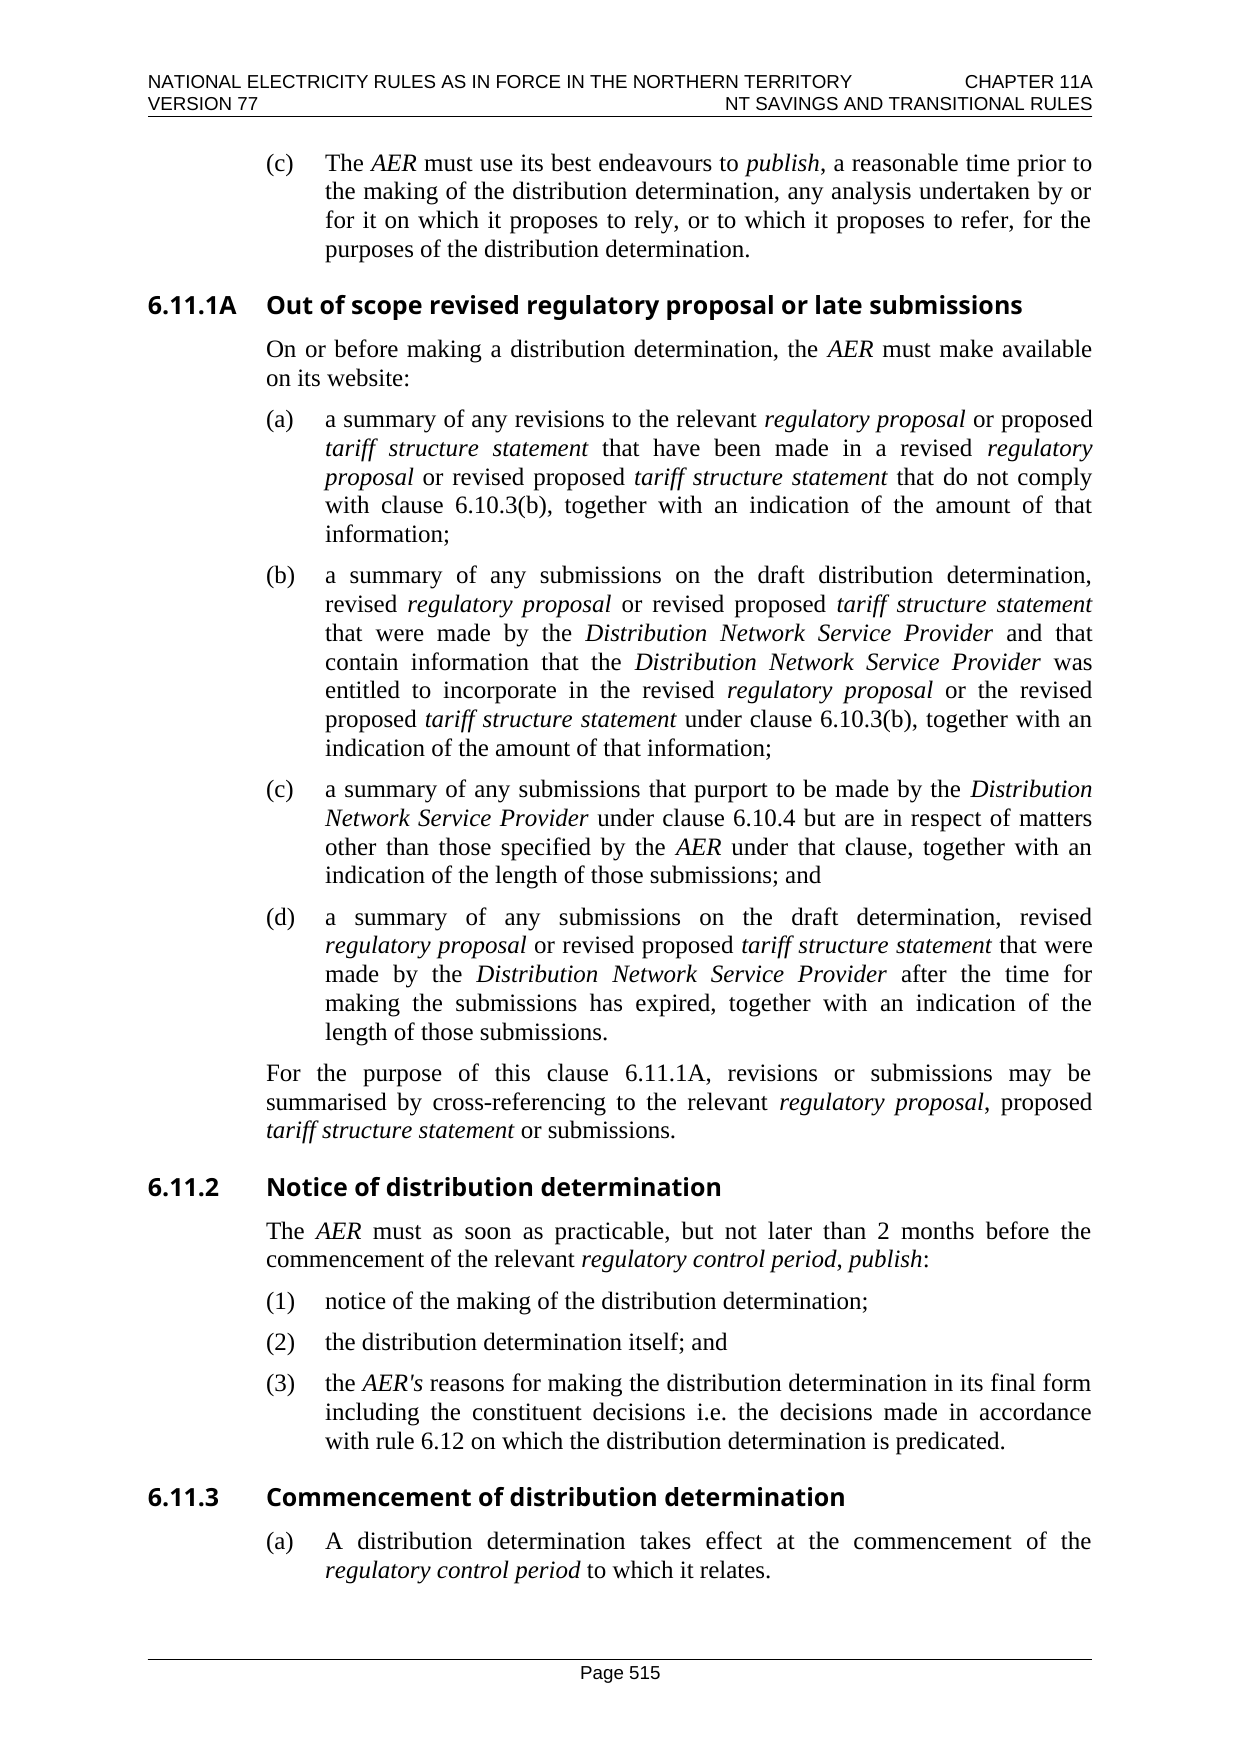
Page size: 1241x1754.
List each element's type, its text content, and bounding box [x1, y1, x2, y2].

title 6.11.1A Out of scope revised regulatory proposal or late submissions [148, 288, 1092, 322]
list (a) A distribution determination takes effect at the commencement of the regulatory control period to which it relates. [266, 1526, 1092, 1584]
list (2) the distribution determination itself; and [266, 1327, 1092, 1356]
list (b) a summary of any submissions on the draft distribution determination, revised regulatory proposal or revised proposed tariff structure statement that were made by the Distribution Network Service Provider and that contain information that the Distribution Network Service Provider was entitled to incorporate in the revised regulatory proposal or the revised proposed tariff structure statement under clause 6.10.3(b), together with an indication of the amount of that information; [266, 561, 1092, 762]
list (1) notice of the making of the distribution determination; [266, 1286, 1092, 1314]
text For the purpose of this clause 6.11.1A, revisions or submissions may be summarised by cross-referencing to the relevant regulatory proposal, proposed tariff structure statement or submissions. [266, 1058, 1092, 1144]
text On or before making a distribution determination, the AER must make available on its website: [266, 334, 1092, 392]
title 6.11.3 Commencement of distribution determination [148, 1479, 1092, 1514]
text The AER must as soon as practicable, but not later than 2 months before the commencement of the relevant regulatory control period, publish: [266, 1216, 1092, 1273]
list (a) a summary of any revisions to the relevant regulatory proposal or proposed tariff structure statement that have been made in a revised regulatory proposal or revised proposed tariff structure statement that do not comply with clause 6.10.3(b), together with an indication of the amount of that information; [266, 404, 1092, 548]
list (c) The AER must use its best endeavours to publish, a reasonable time prior to the making of the distribution determination, any analysis undertaken by or for it on which it proposes to rely, or to which it proposes to refer, for the purposes of the distribution determination. [266, 148, 1092, 263]
title 6.11.2 Notice of distribution determination [148, 1169, 1092, 1203]
list (c) a summary of any submissions that purport to be made by the Distribution Network Service Provider under clause 6.10.4 but are in respect of matters other than those specified by the AER under that clause, together with an indication of the length of those submissions; and [266, 774, 1092, 889]
list (d) a summary of any submissions on the draft determination, revised regulatory proposal or revised proposed tariff structure statement that were made by the Distribution Network Service Provider after the time for making the submissions has expired, together with an indication of the length of those submissions. [266, 902, 1092, 1046]
list (3) the AER's reasons for making the distribution determination in its final form including the constituent decisions i.e. the decisions made in accordance with rule 6.12 on which the distribution determination is predicated. [266, 1368, 1092, 1454]
